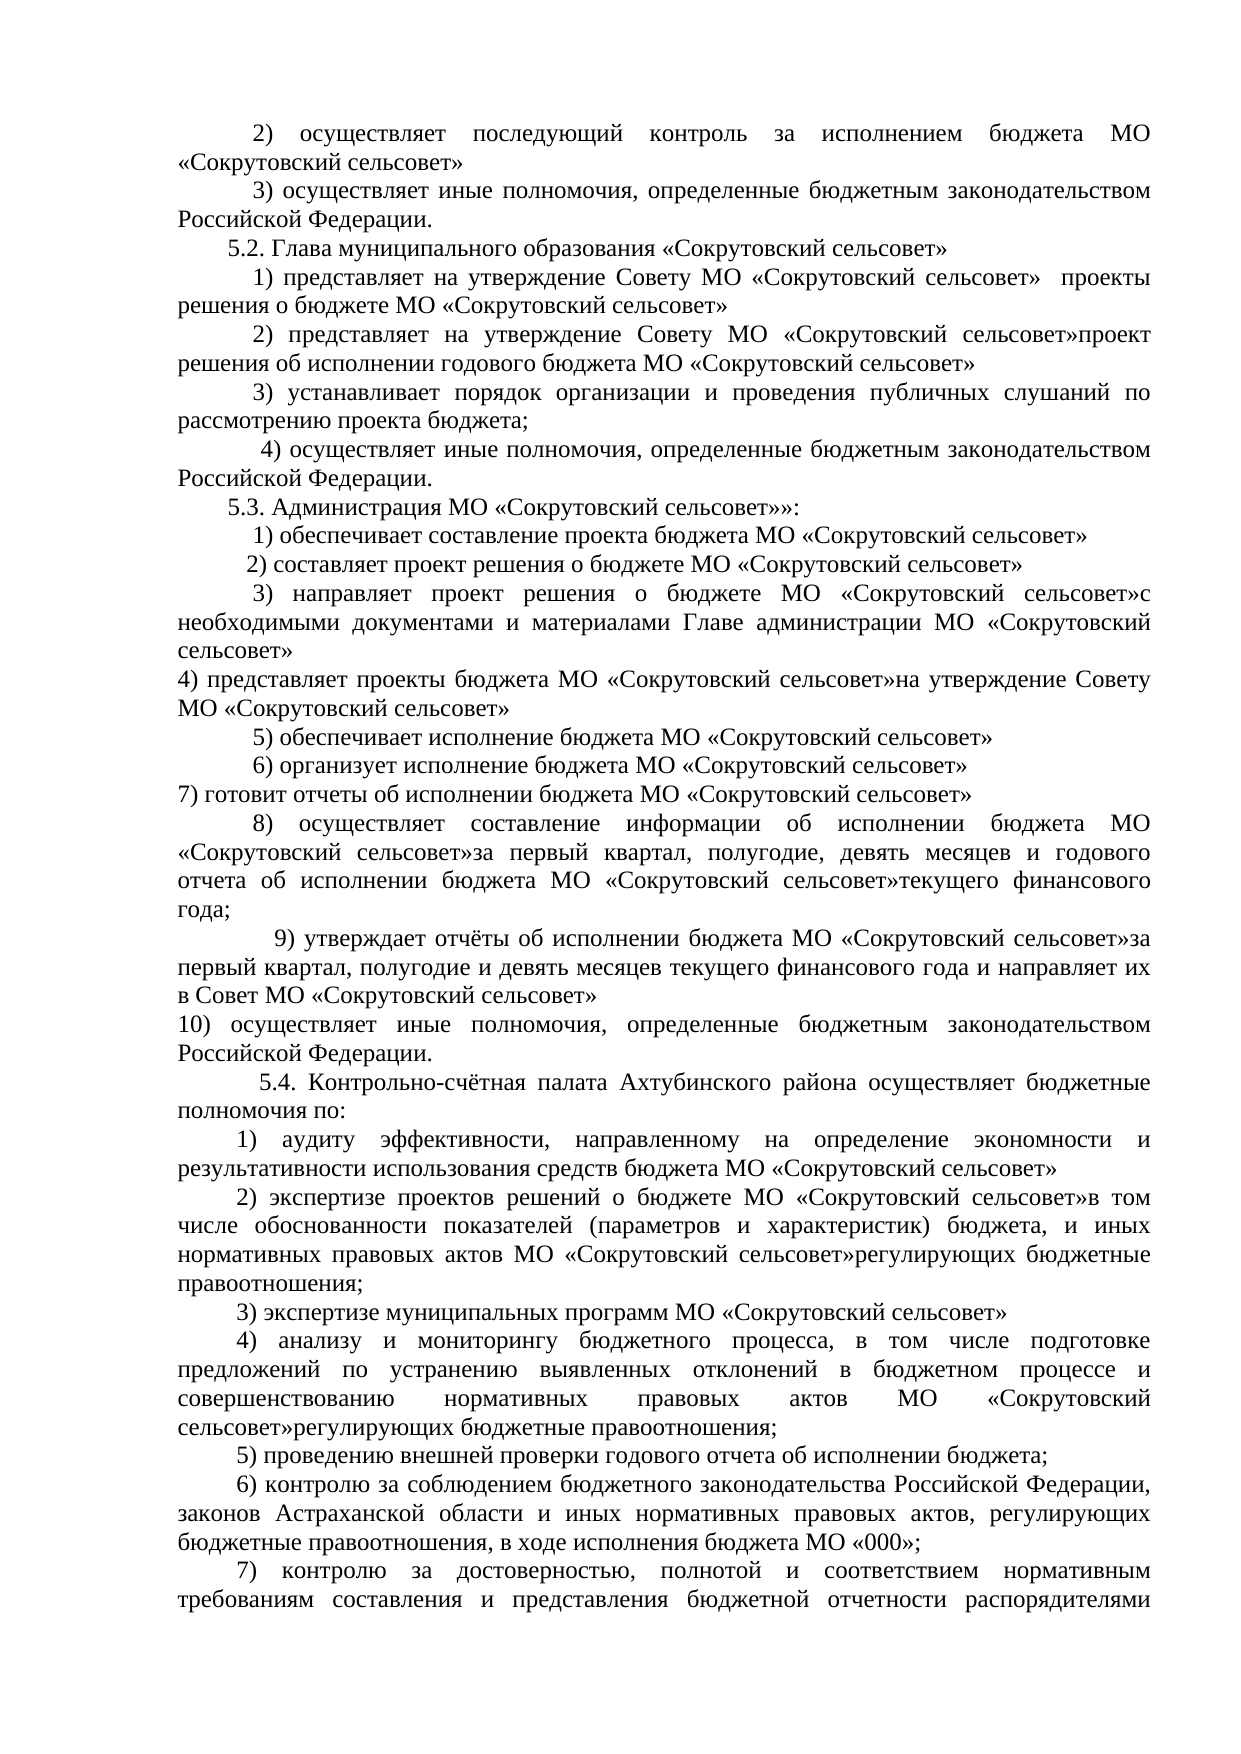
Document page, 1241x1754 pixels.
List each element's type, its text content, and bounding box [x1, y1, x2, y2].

text 2) составляет проект решения о бюджете МО «Сокрутовский сельсовет» [177, 549, 1152, 578]
text 5) обеспечивает исполнение бюджета МО «Сокрутовский сельсовет» [177, 722, 1152, 751]
text 2) представляет на утверждение Совету МО «Сокрутовский сельсовет»проект решения об исполнении годового бюджета МО «Сокрутовский сельсовет» [177, 319, 1152, 377]
text 3) направляет проект решения о бюджете МО «Сокрутовский сельсовет»с необходимыми документами и материалами Главе администрации МО «Сокрутовский сельсовет» [177, 578, 1152, 664]
text 2) осуществляет последующий контроль за исполнением бюджета МО «Сокрутовский сельсовет» [177, 118, 1152, 176]
text 5.4. Контрольно-счётная палата Ахтубинского района осуществляет бюджетные полномочия по: [177, 1067, 1152, 1124]
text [177, 1556, 1152, 1613]
text 9) утверждает отчёты об исполнении бюджета МО «Сокрутовский сельсовет»за первый квартал, полугодие и девять месяцев текущего финансового года и направляет их в Совет МО «Сокрутовский сельсовет» [177, 923, 1152, 1009]
text 6) контролю за соблюдением бюджетного законодательства Российской Федерации, законов Астраханской области и иных нормативных правовых актов, регулирующих бюджетные правоотношения, в ходе исполнения бюджета МО «000»; [177, 1469, 1152, 1556]
text 5.2. Глава муниципального образования «Сокрутовский сельсовет» [177, 233, 1152, 262]
text 4) осуществляет иные полномочия, определенные бюджетным законодательством Российской Федерации. [177, 434, 1152, 492]
text 1) аудиту эффективности, направленному на определение экономности и результативности использования средств бюджета МО «Сокрутовский сельсовет» [177, 1124, 1152, 1182]
text 8) осуществляет составление информации об исполнении бюджета МО «Сокрутовский сельсовет»за первый квартал, полугодие, девять месяцев и годового отчета об исполнении бюджета МО «Сокрутовский сельсовет»текущего финансового года; [177, 808, 1152, 923]
text 1) обеспечивает составление проекта бюджета МО «Сокрутовский сельсовет» [177, 521, 1152, 549]
text 5) проведению внешней проверки годового отчета об исполнении бюджета; [177, 1441, 1152, 1469]
text 6) организует исполнение бюджета МО «Сокрутовский сельсовет» [177, 751, 1152, 779]
text 3) экспертизе муниципальных программ МО «Сокрутовский сельсовет» [177, 1297, 1152, 1326]
text 2) экспертизе проектов решений о бюджете МО «Сокрутовский сельсовет»в том числе обоснованности показателей (параметров и характеристик) бюджета, и иных нормативных правовых актов МО «Сокрутовский сельсовет»регулирующих бюджетные правоотношения; [177, 1182, 1152, 1297]
text 4) представляет проекты бюджета МО «Сокрутовский сельсовет»на утверждение Совету МО «Сокрутовский сельсовет» [177, 664, 1152, 722]
text 10) осуществляет иные полномочия, определенные бюджетным законодательством Российской Федерации. [177, 1009, 1152, 1067]
text 3) устанавливает порядок организации и проведения публичных слушаний по рассмотрению проекта бюджета; [177, 377, 1152, 434]
text 7) готовит отчеты об исполнении бюджета МО «Сокрутовский сельсовет» [177, 779, 1152, 808]
text 5.3. Администрация МО «Сокрутовский сельсовет»»: [177, 492, 1152, 521]
text 1) представляет на утверждение Совету МО «Сокрутовский сельсовет» проекты решения о бюджете МО «Сокрутовский сельсовет» [177, 262, 1152, 319]
text 4) анализу и мониторингу бюджетного процесса, в том числе подготовке предложений по устранению выявленных отклонений в бюджетном процессе и совершенствованию нормативных правовых актов МО «Сокрутовский сельсовет»регулирующих бюджетные правоотношения; [177, 1326, 1152, 1441]
text 3) осуществляет иные полномочия, определенные бюджетным законодательством Российской Федерации. [177, 176, 1152, 233]
